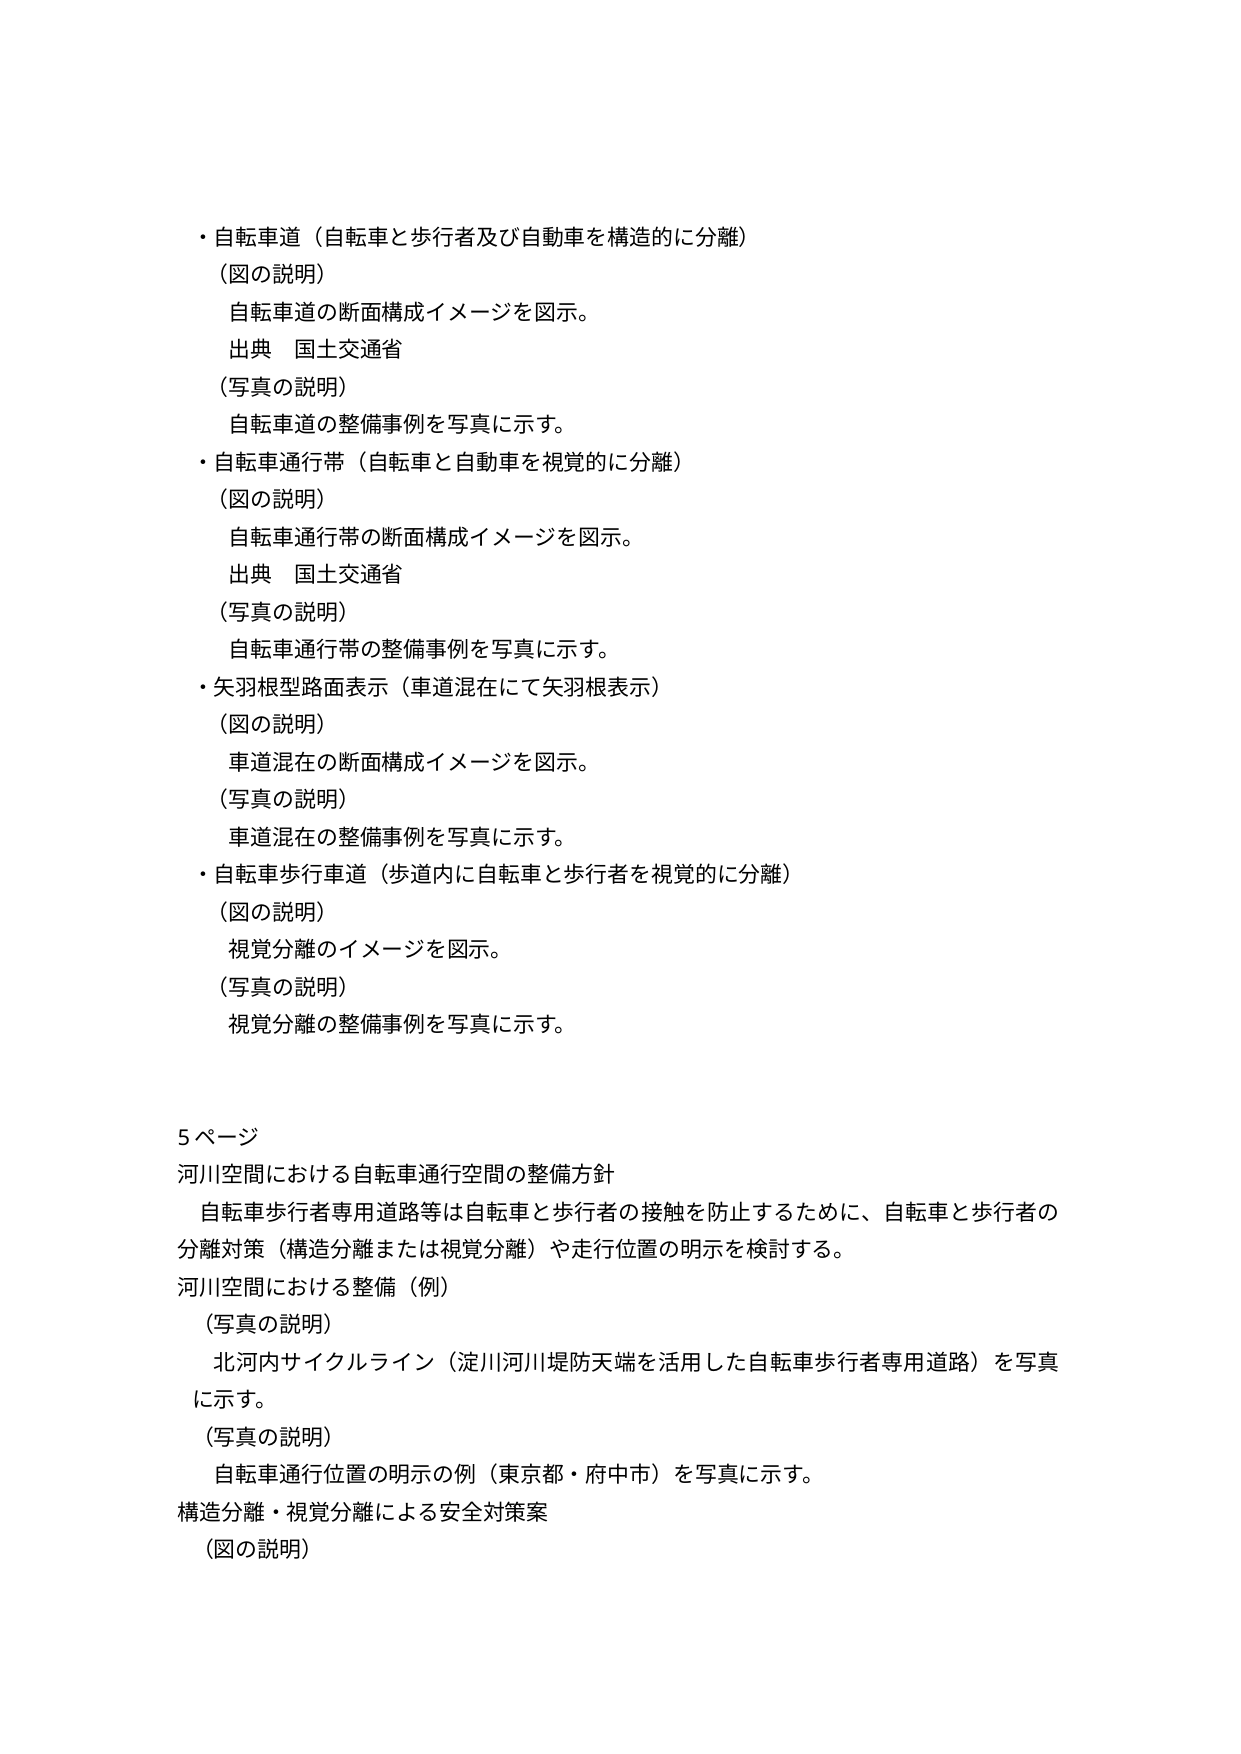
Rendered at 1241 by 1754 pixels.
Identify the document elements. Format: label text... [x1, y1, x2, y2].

text 車道混在の断面構成イメージを図示。 [207, 742, 1063, 779]
text 視覚分離のイメージを図示。 [207, 929, 1063, 967]
text 構造分離・視覚分離による安全対策案 [177, 1492, 1063, 1529]
text （図の説明） [207, 704, 1063, 742]
text 自転車歩行者専用道路等は自転車と歩行者の接触を防止するために、自転車と歩行者の分離対策（構造分離または視覚分離）や走行位置の明示を検討する。 [177, 1192, 1063, 1267]
text ・自転車道（自転車と歩行者及び自動車を構造的に分離） [192, 217, 1063, 254]
text ・矢羽根型路面表示（車道混在にて矢羽根表示） [192, 667, 1063, 704]
text （写真の説明） [192, 1417, 1063, 1454]
text 車道混在の整備事例を写真に示す。 [207, 817, 1063, 854]
text （写真の説明） [207, 967, 1063, 1004]
text （図の説明） [207, 892, 1063, 929]
text 北河内サイクルライン（淀川河川堤防天端を活用した自転車歩行者専用道路）を写真に示す。 [192, 1342, 1063, 1417]
text （写真の説明） [207, 367, 1063, 404]
text （図の説明） [207, 479, 1063, 517]
text 自転車道の断面構成イメージを図示。 [207, 292, 1063, 329]
text （写真の説明） [207, 779, 1063, 817]
text 自転車通行帯の断面構成イメージを図示。 [207, 517, 1063, 554]
text ・自転車歩行車道（歩道内に自転車と歩行者を視覚的に分離） [192, 854, 1063, 892]
text （図の説明） [192, 1529, 1063, 1567]
text 自転車通行位置の明示の例（東京都・府中市）を写真に示す。 [192, 1454, 1063, 1492]
text 自転車道の整備事例を写真に示す。 [207, 404, 1063, 442]
text 出典 国土交通省 [207, 329, 1063, 367]
text （写真の説明） [207, 592, 1063, 629]
text 視覚分離の整備事例を写真に示す。 [207, 1004, 1063, 1042]
text ・自転車通行帯（自転車と自動車を視覚的に分離） [192, 442, 1063, 479]
text （図の説明） [207, 254, 1063, 292]
text （写真の説明） [192, 1304, 1063, 1342]
text 自転車通行帯の整備事例を写真に示す。 [207, 629, 1063, 667]
text 出典 国土交通省 [207, 554, 1063, 592]
text 河川空間における整備（例） [177, 1267, 1063, 1304]
text 河川空間における自転車通行空間の整備方針 [177, 1154, 1063, 1192]
text 5ページ [177, 1117, 1063, 1154]
